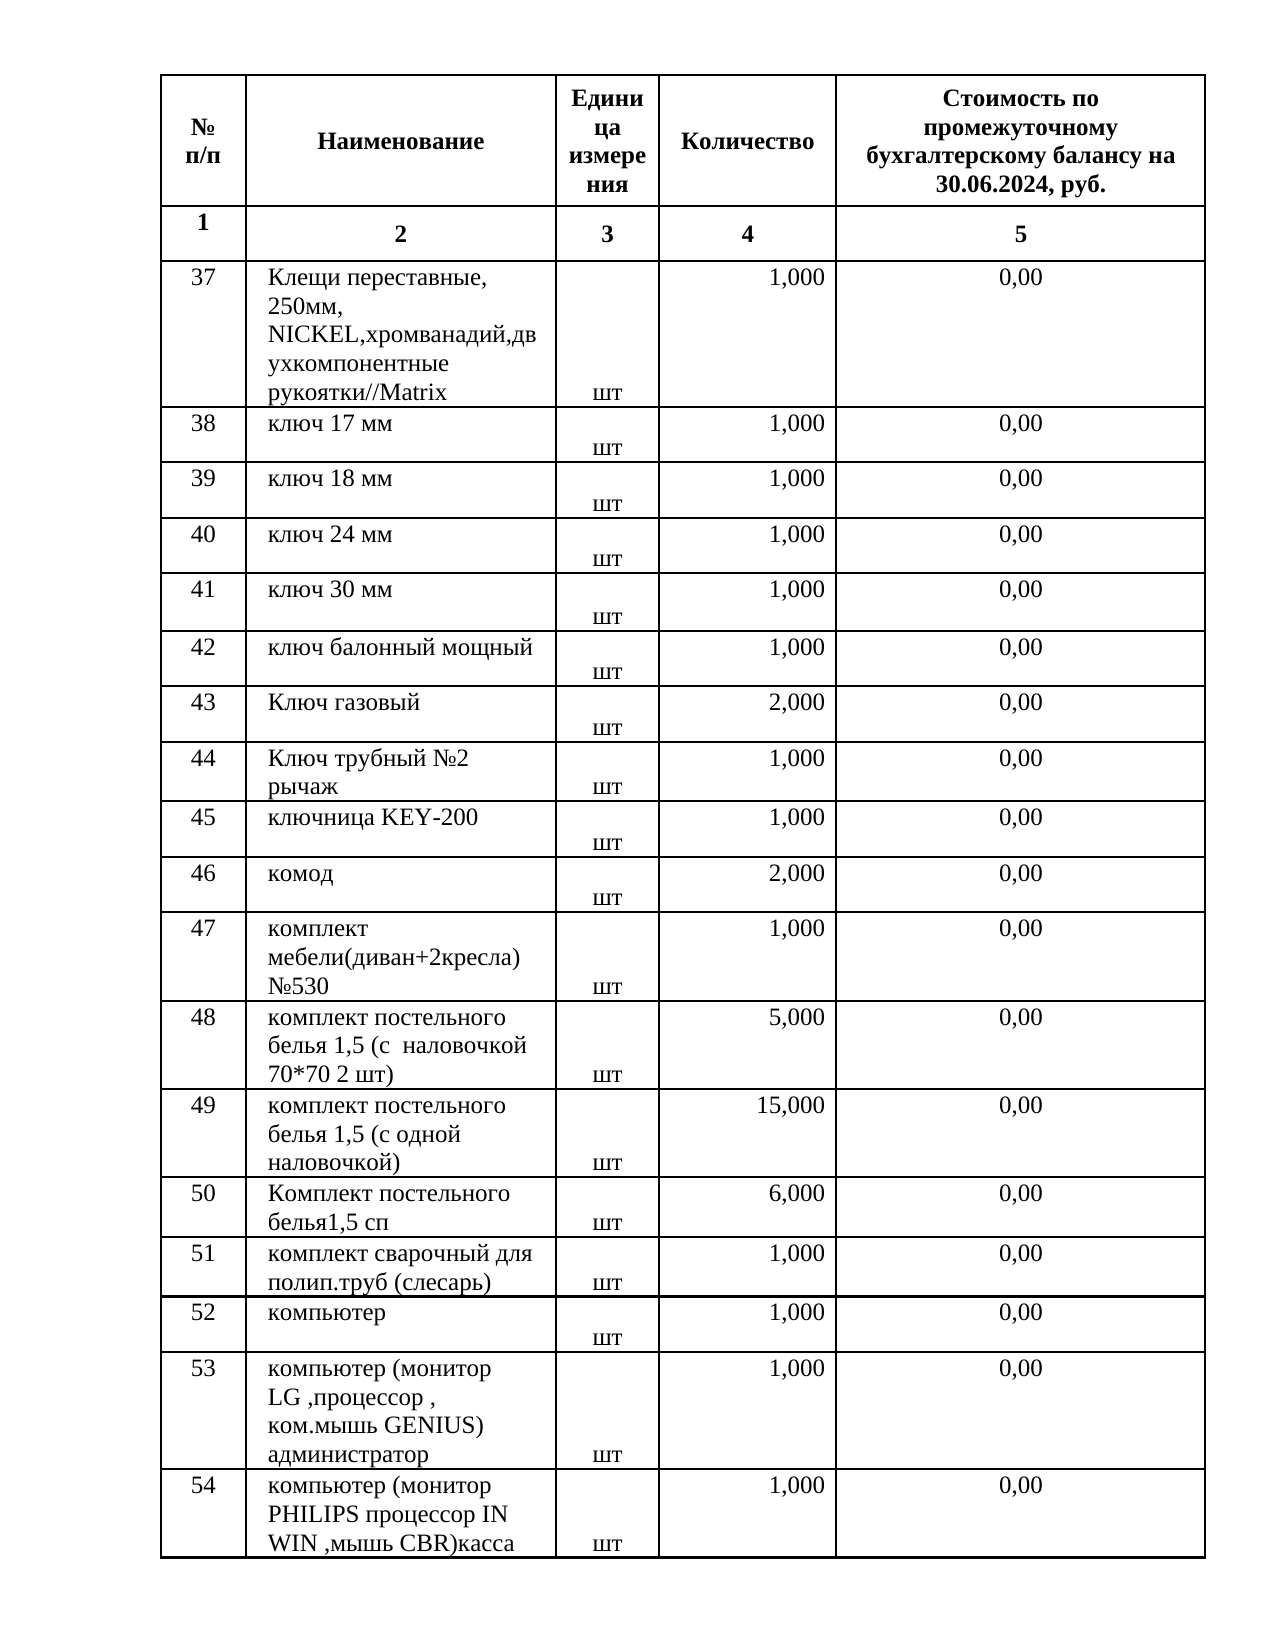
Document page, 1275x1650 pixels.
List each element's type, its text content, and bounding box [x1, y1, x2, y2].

table_cell 0,00 [837, 858, 1204, 911]
table_cell ключ 18 мм [247, 463, 555, 517]
table_cell 0,00 [837, 1178, 1204, 1236]
table_cell ключ 24 мм [247, 519, 555, 572]
table_cell 1,000 [660, 802, 835, 856]
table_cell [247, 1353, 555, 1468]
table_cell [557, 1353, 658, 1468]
table_cell Комплект постельного белья1,5 сп [247, 1178, 555, 1236]
table_cell ключ 30 мм [247, 574, 555, 629]
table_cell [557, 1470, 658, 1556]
table_cell 43 [162, 687, 245, 741]
table_cell 1,000 [660, 408, 835, 461]
table_cell 37 [162, 262, 245, 406]
table_cell комплект сварочный для полип.труб (слесарь) [247, 1238, 555, 1295]
table_cell 1,000 [660, 574, 835, 629]
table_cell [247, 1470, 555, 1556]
table_cell шт [557, 913, 658, 999]
table_cell 0,00 [837, 574, 1204, 629]
table_cell 39 [162, 463, 245, 517]
table_cell комплект мебели(диван+2кресла) №530 [247, 913, 555, 999]
table_cell 2 [247, 207, 555, 260]
table_cell 0,00 [837, 687, 1204, 741]
table_cell 1,000 [660, 463, 835, 517]
table_cell шт [557, 1178, 658, 1236]
table_cell 5,000 [660, 1002, 835, 1088]
table_cell Ключ газовый [247, 687, 555, 741]
table_cell 46 [162, 858, 245, 911]
table_cell 0,00 [837, 463, 1204, 517]
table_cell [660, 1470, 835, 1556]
table_cell 1,000 [660, 519, 835, 572]
table_cell шт [557, 1090, 658, 1176]
table_cell 0,00 [837, 519, 1204, 572]
table_cell 1,000 [660, 632, 835, 685]
table_cell 5 [837, 207, 1204, 260]
table_cell комплект постельного белья 1,5 (с наловочкой 70*70 2 шт) [247, 1002, 555, 1088]
table_cell 40 [162, 519, 245, 572]
table_cell 2,000 [660, 858, 835, 911]
table_cell шт [557, 408, 658, 461]
table_cell комод [247, 858, 555, 911]
table_cell 41 [162, 574, 245, 629]
table_cell 0,00 [837, 1002, 1204, 1088]
table_cell ключница KEY-200 [247, 802, 555, 856]
table_cell шт [557, 519, 658, 572]
table_cell 47 [162, 913, 245, 999]
table_cell 50 [162, 1178, 245, 1236]
table_cell 1,000 [660, 1238, 835, 1295]
table_cell шт [557, 574, 658, 629]
table_cell 42 [162, 632, 245, 685]
table_cell 0,00 [837, 1090, 1204, 1176]
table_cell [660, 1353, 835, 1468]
table_header № п/п [162, 76, 245, 205]
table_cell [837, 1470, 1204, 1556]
table_cell 49 [162, 1090, 245, 1176]
table_cell 1 [162, 207, 245, 260]
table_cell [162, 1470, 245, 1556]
table_header Количество [660, 76, 835, 205]
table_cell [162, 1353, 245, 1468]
table_cell 0,00 [837, 262, 1204, 406]
table_header Единица измерения [557, 76, 658, 205]
table_cell 38 [162, 408, 245, 461]
table_cell 0,00 [837, 408, 1204, 461]
table_cell 51 [162, 1238, 245, 1295]
table_cell компьютер [247, 1298, 555, 1351]
table_cell 0,00 [837, 743, 1204, 800]
table_cell 1,000 [660, 913, 835, 999]
table_cell ключ балонный мощный [247, 632, 555, 685]
table_cell 44 [162, 743, 245, 800]
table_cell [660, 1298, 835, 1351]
table_cell шт [557, 1298, 658, 1351]
table_cell 6,000 [660, 1178, 835, 1236]
table_cell Ключ трубный №2 рычаж [247, 743, 555, 800]
table_cell 1,000 [660, 262, 835, 406]
table_cell 4 [660, 207, 835, 260]
table_cell 0,00 [837, 913, 1204, 999]
table_cell 52 [162, 1298, 245, 1351]
table_cell шт [557, 743, 658, 800]
table_cell шт [557, 262, 658, 406]
table_cell Клещи переставные, 250мм, NICKEL,хромванадий,двухкомпонентные рукоятки//Matriх [247, 262, 555, 406]
table_cell 48 [162, 1002, 245, 1088]
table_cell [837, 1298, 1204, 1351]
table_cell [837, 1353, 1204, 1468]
table_cell 2,000 [660, 687, 835, 741]
table_cell шт [557, 802, 658, 856]
table_cell шт [557, 687, 658, 741]
table_cell шт [557, 1238, 658, 1295]
table_cell ключ 17 мм [247, 408, 555, 461]
table_cell 15,000 [660, 1090, 835, 1176]
table_cell 45 [162, 802, 245, 856]
table_cell 0,00 [837, 632, 1204, 685]
table_cell шт [557, 1002, 658, 1088]
table_cell 0,00 [837, 1238, 1204, 1295]
table_cell 1,000 [660, 743, 835, 800]
table_header Стоимость по промежуточному бухгалтерскому балансу на 30.06.2024, руб. [837, 76, 1204, 205]
table_cell шт [557, 858, 658, 911]
table_cell 3 [557, 207, 658, 260]
table_cell шт [557, 463, 658, 517]
table_header Наименование [247, 76, 555, 205]
table_cell шт [557, 632, 658, 685]
table_cell 0,00 [837, 802, 1204, 856]
table_cell комплект постельного белья 1,5 (с одной наловочкой) [247, 1090, 555, 1176]
